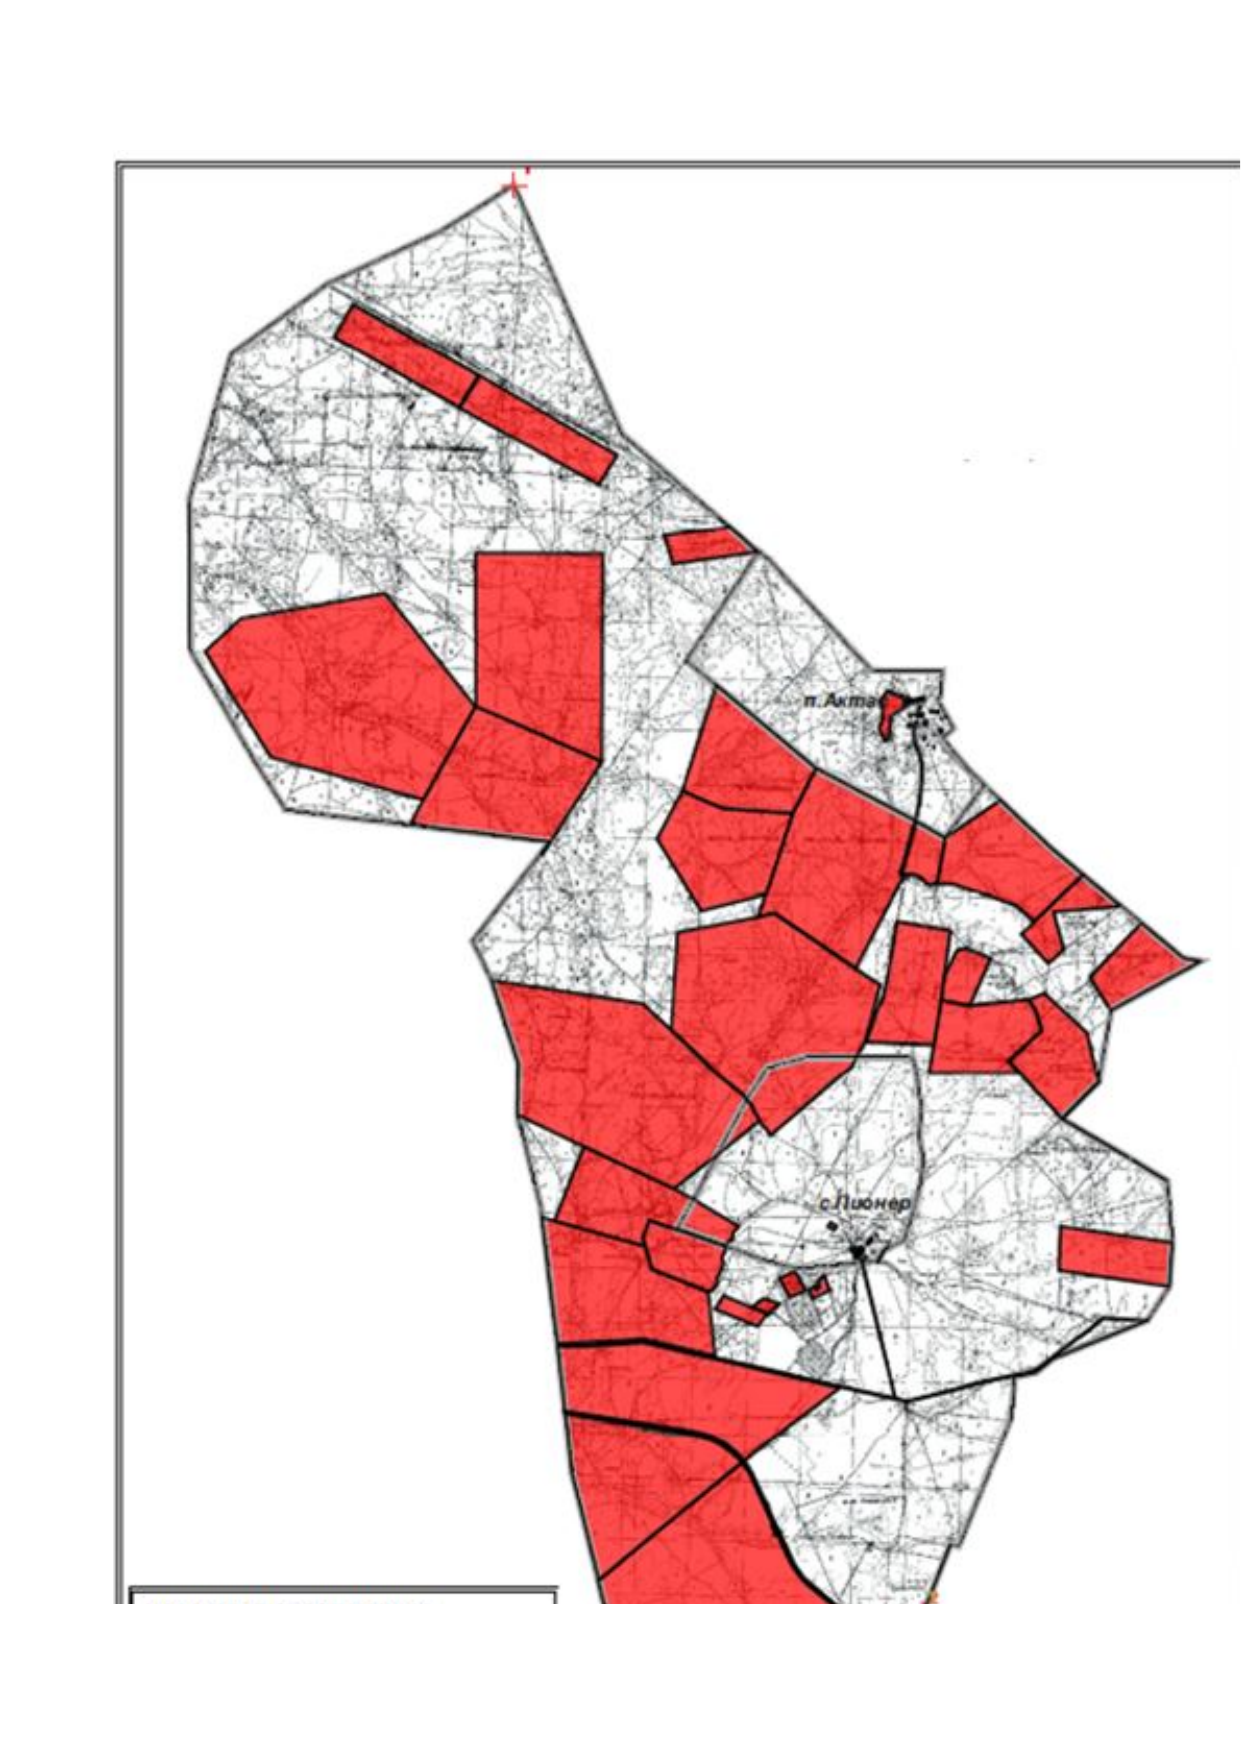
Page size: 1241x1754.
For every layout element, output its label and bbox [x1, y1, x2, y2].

picture [112, 150, 1241, 1604]
